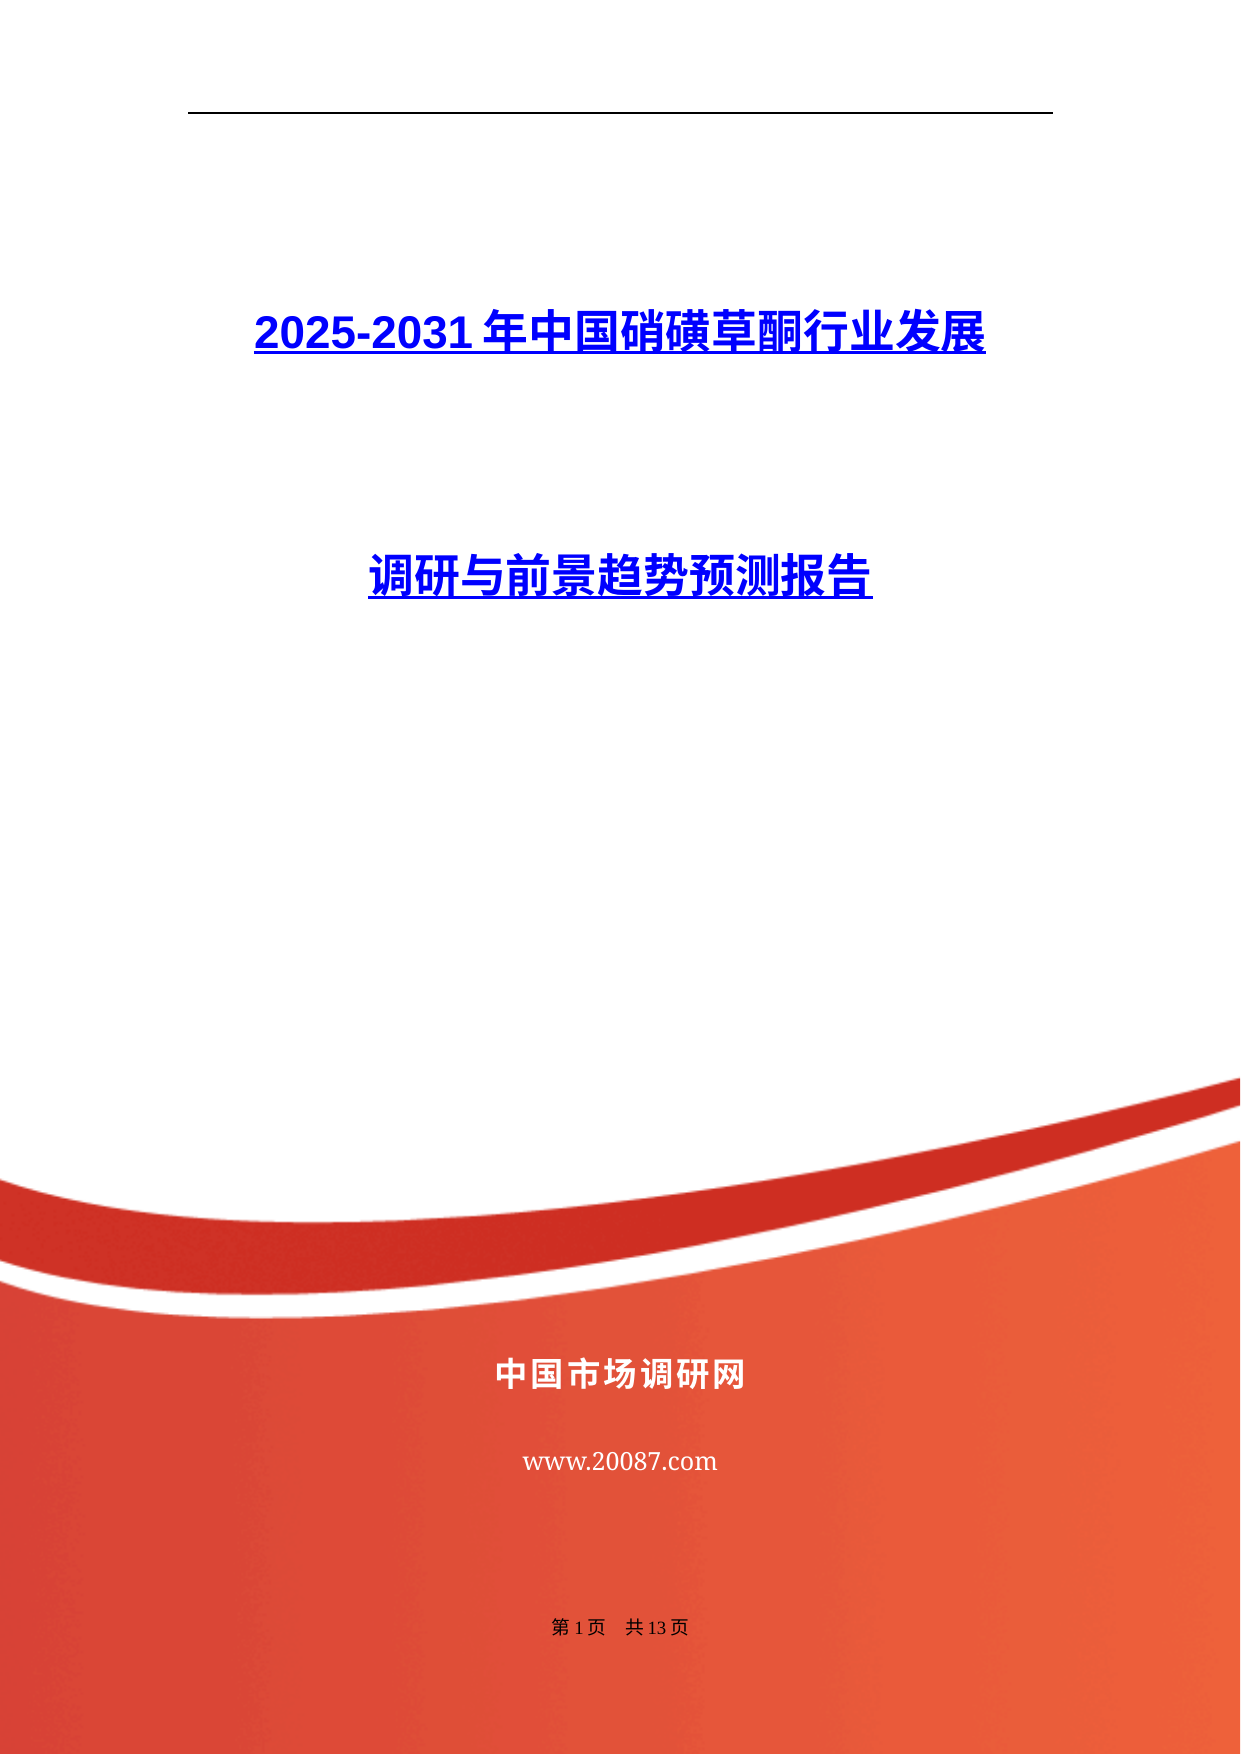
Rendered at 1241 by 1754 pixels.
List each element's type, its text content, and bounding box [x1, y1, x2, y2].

picture [0, 1006, 1241, 1754]
subtitle 中国市场调研网 [187, 1339, 1053, 1404]
table_header 2025-2031年中国硝磺草酮行业发展调研与前景趋势预测报告 [188, 207, 1053, 773]
text www.20087.com [187, 1428, 1053, 1493]
